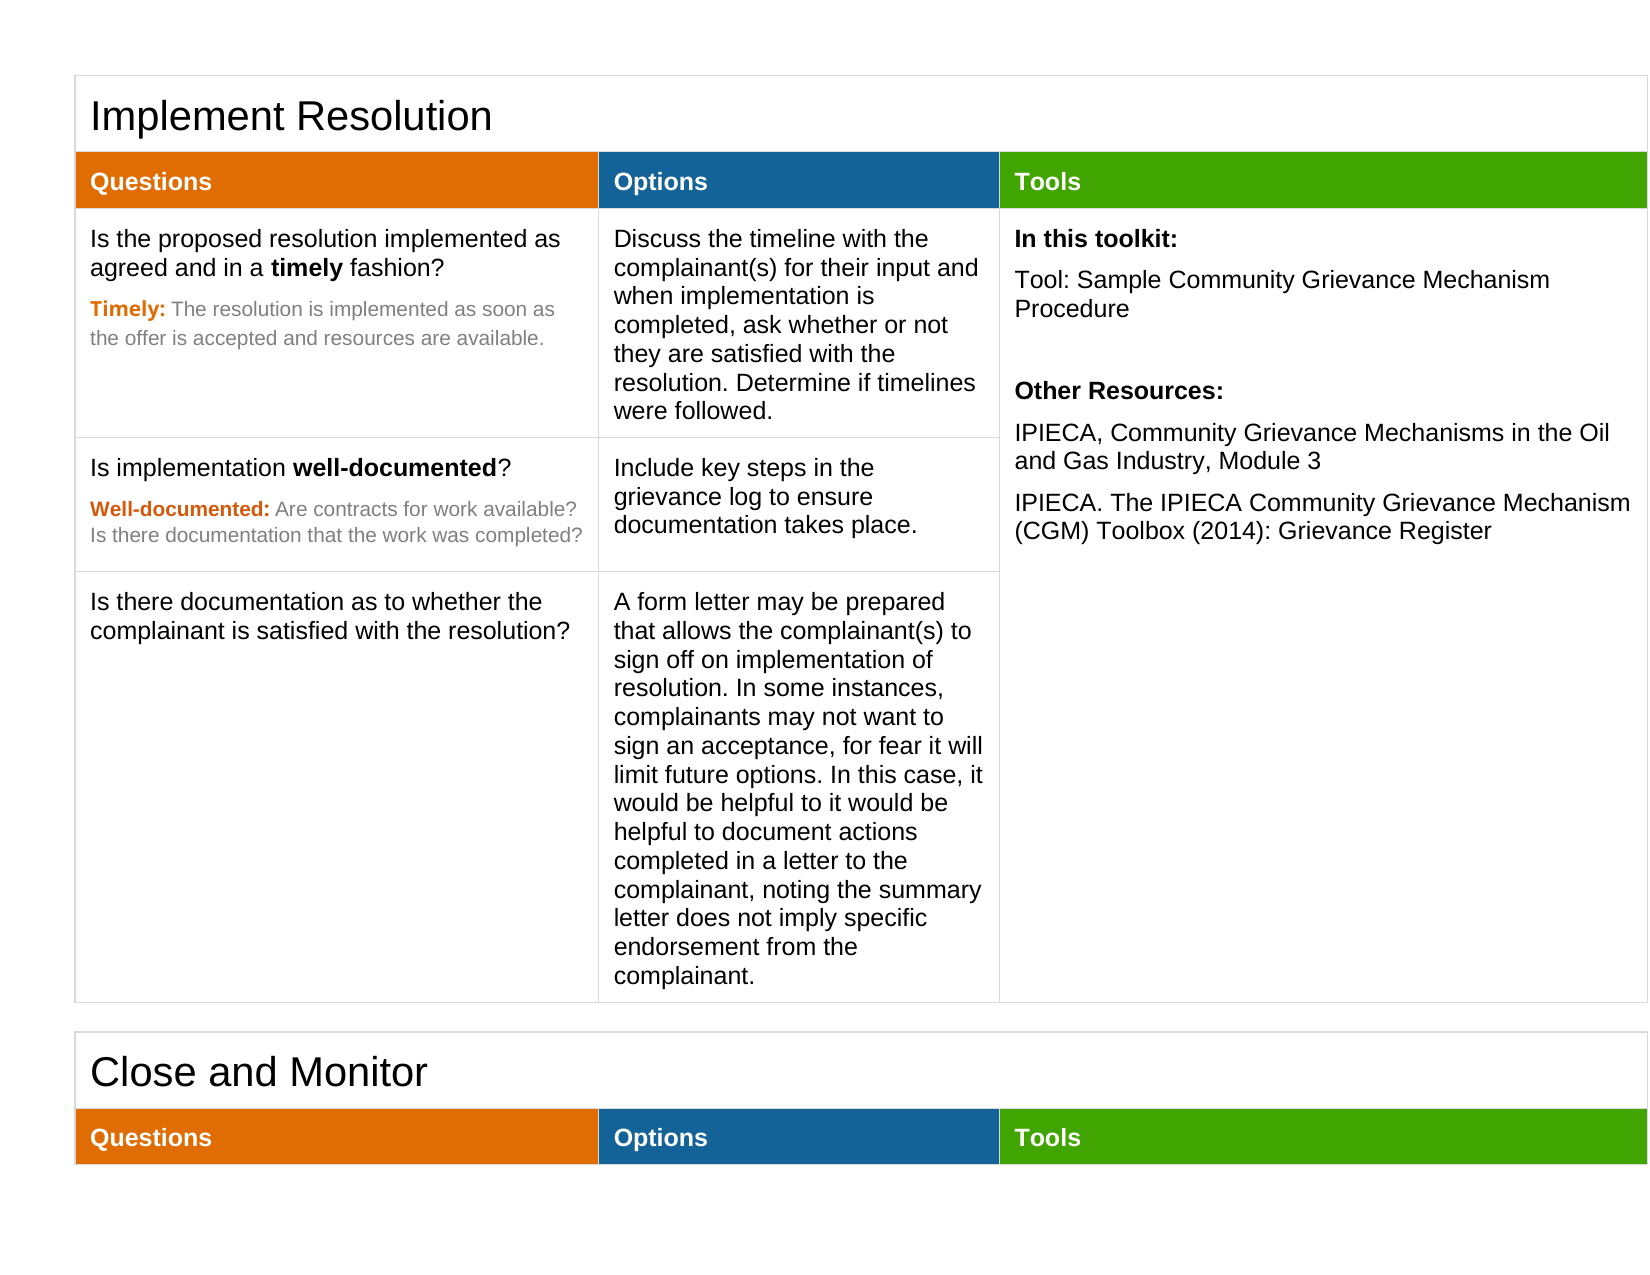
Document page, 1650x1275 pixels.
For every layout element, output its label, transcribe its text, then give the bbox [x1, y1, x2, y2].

table_cell Is there documentation as to whether the complainant is satisfied with the resolution? [76, 572, 598, 1002]
table_cell Discuss the timeline with the complainant(s) for their input and when implementation is completed, ask whether or not they are satisfied with the resolution. Determine if timelines were followed. [599, 209, 999, 437]
table_cell Questions [76, 1109, 598, 1164]
table_cell Is the proposed resolution implemented as agreed and in a timely fashion? Timely: The resolution is implemented as soon as the offer is accepted and resources are available. [76, 209, 598, 437]
table_cell A form letter may be prepared that allows the complainant(s) to sign off on implementation of resolution. In some instances, complainants may not want to sign an acceptance, for fear it will limit future options. In this case, it would be helpful to it would be helpful to document actions completed in a letter to the complainant, noting the summary letter does not imply specific endorsement from the complainant. [599, 572, 999, 1002]
table_header Close and Monitor [76, 1033, 1647, 1107]
table_cell Include key steps in the grievance log to ensure documentation takes place. [599, 438, 999, 571]
table_cell Is implementation well-documented? Well-documented: Are contracts for work available? Is there documentation that the work was completed? [76, 438, 598, 571]
table_cell Tools [1000, 1109, 1647, 1164]
table_cell In this toolkit: Tool: Sample Community Grievance Mechanism Procedure Other Resources: IPIECA, Community Grievance Mechanisms in the Oil and Gas Industry, Module 3 IPIECA. The IPIECA Community Grievance Mechanism (CGM) Toolbox (2014): Grievance Register [1000, 209, 1647, 1002]
table_cell Tools [1000, 152, 1647, 208]
table_cell Options [599, 1109, 999, 1164]
table_header Implement Resolution [76, 76, 1647, 151]
table_cell Questions [76, 152, 598, 208]
table_cell Options [599, 152, 999, 208]
